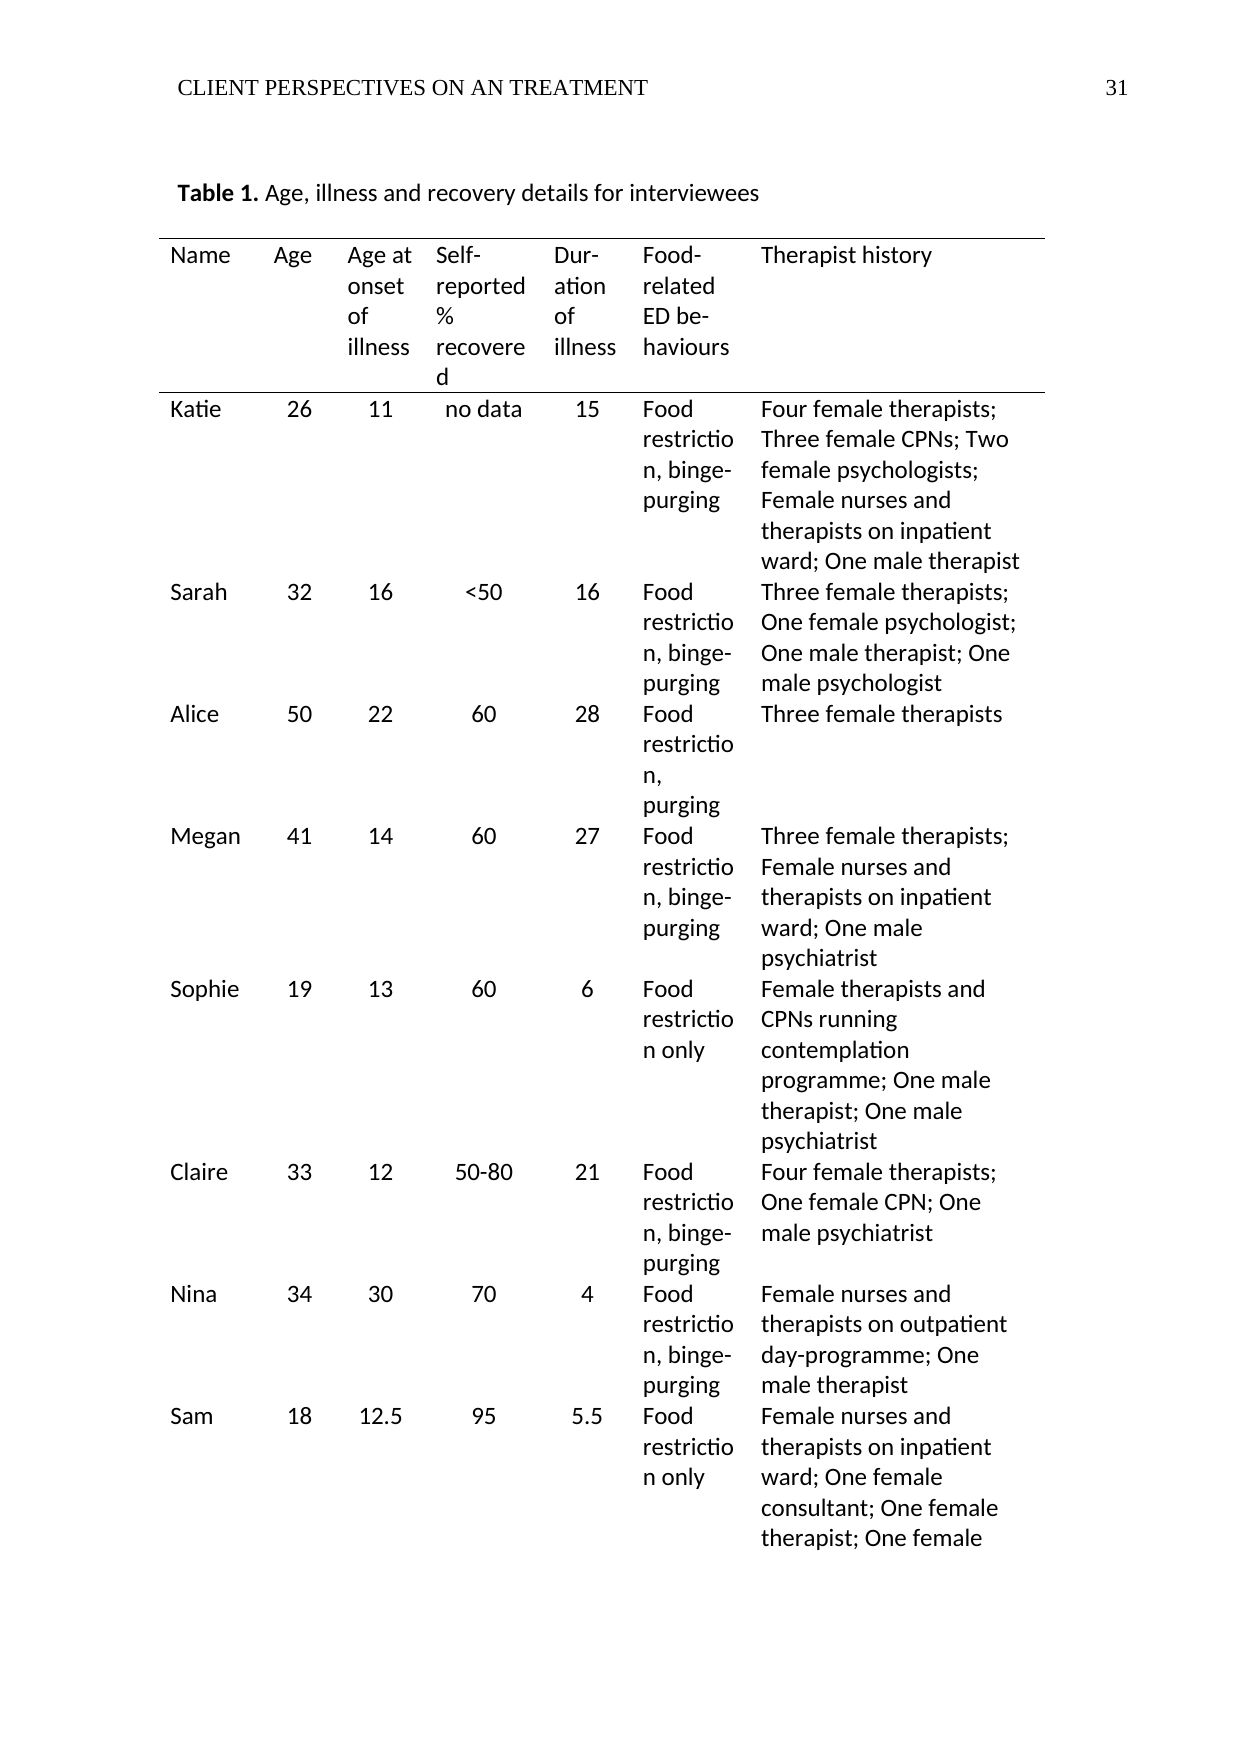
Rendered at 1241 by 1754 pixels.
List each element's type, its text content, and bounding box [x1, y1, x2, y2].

table_cell 21 [543, 1156, 631, 1278]
text Table 1. Age, illness and recovery details for interviewees [177, 177, 1063, 208]
table_cell Claire [159, 1156, 262, 1278]
table_cell 26 [262, 393, 336, 576]
table_cell Sarah [159, 576, 262, 698]
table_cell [631, 1400, 749, 1553]
table_header Dur-ation of illness [543, 239, 631, 392]
table_cell 22 [336, 698, 424, 820]
table_cell Sophie [159, 973, 262, 1156]
table_cell Nina [159, 1278, 262, 1400]
table_cell 60 [425, 820, 543, 973]
table_cell 14 [336, 820, 424, 973]
table_header Age at onset of illness [336, 239, 424, 392]
table_cell 11 [336, 393, 424, 576]
table_cell 60 [425, 973, 543, 1156]
table_header Therapist history [750, 239, 1045, 392]
table_cell 34 [262, 1278, 336, 1400]
table_cell 28 [543, 698, 631, 820]
table_cell Three female therapists; One female psychologist; One male therapist; One male psychologist [750, 576, 1045, 698]
table_cell 15 [543, 393, 631, 576]
table_cell Female nurses and therapists on outpatient day-programme; One male therapist [750, 1278, 1045, 1400]
table_cell Four female therapists; Three female CPNs; Two female psychologists; Female nurses and therapists on inpatient ward; One male therapist [750, 393, 1045, 576]
table_cell 19 [262, 973, 336, 1156]
table_cell 41 [262, 820, 336, 973]
table_cell Food restriction only [631, 973, 749, 1156]
table_cell <50 [425, 576, 543, 698]
table_cell no data [425, 393, 543, 576]
table_header Self-reported % recovered [425, 239, 543, 392]
table_cell Sam [159, 1400, 262, 1553]
table_cell Food restriction, binge-purging [631, 1156, 749, 1278]
table_cell Female therapists and CPNs running contemplation programme; One male therapist; One male psychiatrist [750, 973, 1045, 1156]
table_cell Katie [159, 393, 262, 576]
table_cell Three female therapists [750, 698, 1045, 820]
table_header Food-related ED be-haviours [631, 239, 749, 392]
table_cell 33 [262, 1156, 336, 1278]
table_header Name [159, 239, 262, 392]
table_cell 50 [262, 698, 336, 820]
table_cell 13 [336, 973, 424, 1156]
table_cell 30 [336, 1278, 424, 1400]
table_cell 4 [543, 1278, 631, 1400]
table_cell 50-80 [425, 1156, 543, 1278]
table_cell 6 [543, 973, 631, 1156]
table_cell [750, 1400, 1045, 1553]
table_cell 95 [425, 1400, 543, 1553]
table_cell Megan [159, 820, 262, 973]
table_cell 18 [262, 1400, 336, 1553]
table_cell Four female therapists; One female CPN; One male psychiatrist [750, 1156, 1045, 1278]
table_cell Alice [159, 698, 262, 820]
table_cell Food restriction, binge-purging [631, 393, 749, 576]
table_cell Food restriction, purging [631, 698, 749, 820]
table_cell 12 [336, 1156, 424, 1278]
table_cell 27 [543, 820, 631, 973]
table_cell 32 [262, 576, 336, 698]
table_cell 16 [543, 576, 631, 698]
table_cell 60 [425, 698, 543, 820]
table_cell 70 [425, 1278, 543, 1400]
table_cell Food restriction, binge-purging [631, 820, 749, 973]
table_header Age [262, 239, 336, 392]
table_cell Food restriction, binge-purging [631, 1278, 749, 1400]
table_cell Three female therapists; Female nurses and therapists on inpatient ward; One male psychiatrist [750, 820, 1045, 973]
table_cell 12.5 [336, 1400, 424, 1553]
table_cell 5.5 [543, 1400, 631, 1553]
table_cell Food restriction, binge-purging [631, 576, 749, 698]
table_cell 16 [336, 576, 424, 698]
